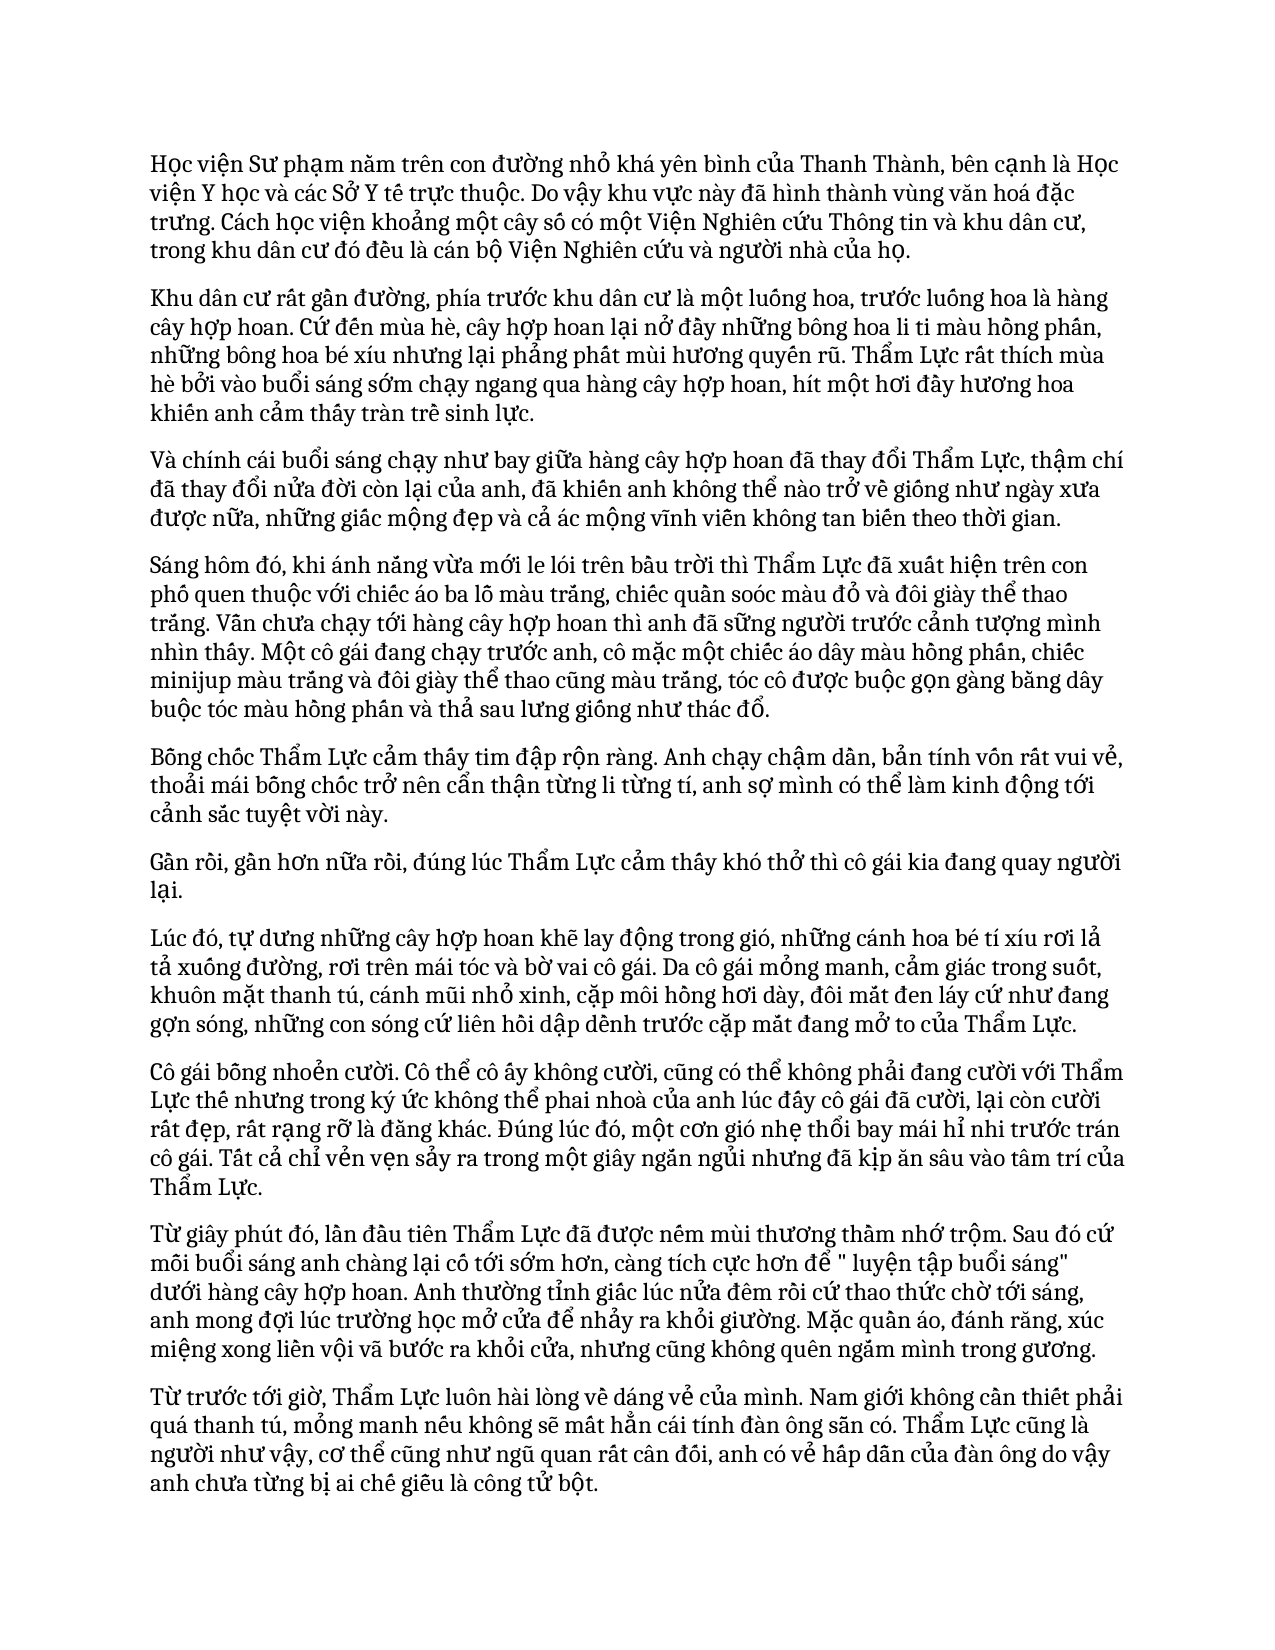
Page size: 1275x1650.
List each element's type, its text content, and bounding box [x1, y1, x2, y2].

text Từ giây phút đó, lần đầu tiên Thẩm Lực đã được nếm mùi thương thầm nhớ trộm. Sau đó cứ mỗi buổi sáng anh chàng lại cố tới sớm hơn, càng tích cực hơn để " luyện tập buổi sáng" dưới hàng cây hợp hoan. Anh thường tỉnh giấc lúc nửa đêm rồi cứ thao thức chờ tới sáng, anh mong đợi lúc trường học mở cửa để nhảy ra khỏi giường. Mặc quần áo, đánh răng, xúc miệng xong liền vội vã bước ra khỏi cửa, nhưng cũng không quên ngắm mình trong gương. [150, 1220, 1125, 1364]
text Cô gái bỗng nhoẻn cười. Cô thể cô ấy không cười, cũng có thể không phải đang cười với Thẩm Lực thế nhưng trong ký ức không thể phai nhoà của anh lúc đấy cô gái đã cười, lại còn cười rất đẹp, rất rạng rỡ là đằng khác. Đúng lúc đó, một cơn gió nhẹ thổi bay mái hỉ nhi trước trán cô gái. Tất cả chỉ vẻn vẹn sảy ra trong một giây ngắn ngủi nhưng đã kịp ăn sâu vào tâm trí của Thẩm Lực. [150, 1057, 1125, 1201]
text Gần rồi, gần hơn nữa rồi, đúng lúc Thẩm Lực cảm thấy khó thở thì cô gái kia đang quay người lại. [150, 847, 1125, 905]
text Lúc đó, tự dưng những cây hợp hoan khẽ lay động trong gió, những cánh hoa bé tí xíu rơi lả tả xuống đường, rơi trên mái tóc và bờ vai cô gái. Da cô gái mỏng manh, cảm giác trong suốt, khuôn mặt thanh tú, cánh mũi nhỏ xinh, cặp môi hồng hơi dày, đôi mắt đen láy cứ như đang gợn sóng, những con sóng cứ liên hồi dập dềnh trước cặp mắt đang mở to của Thẩm Lực. [150, 924, 1125, 1039]
text Từ trước tới giờ, Thẩm Lực luôn hài lòng về dáng vẻ của mình. Nam giới không cần thiết phải quá thanh tú, mỏng manh nếu không sẽ mất hẳn cái tính đàn ông sẵn có. Thẩm Lực cũng là người như vậy, cơ thể cũng như ngũ quan rất cân đối, anh có vẻ hấp dẫn của đàn ông do vậy anh chưa từng bị ai chế giễu là công tử bột. [150, 1382, 1125, 1497]
text Và chính cái buổi sáng chạy như bay giữa hàng cây hợp hoan đã thay đổi Thẩm Lực, thậm chí đã thay đổi nửa đời còn lại của anh, đã khiến anh không thể nào trở về giống như ngày xưa được nữa, những giấc mộng đẹp và cả ác mộng vĩnh viễn không tan biến theo thời gian. [150, 446, 1125, 532]
text Sáng hôm đó, khi ánh nắng vừa mới le lói trên bầu trời thì Thẩm Lực đã xuất hiện trên con phố quen thuộc với chiếc áo ba lỗ màu trắng, chiếc quần soóc màu đỏ và đôi giày thể thao trắng. Vẫn chưa chạy tới hàng cây hợp hoan thì anh đã sững người trước cảnh tượng mình nhìn thấy. Một cô gái đang chạy trước anh, cô mặc một chiếc áo dây màu hồng phấn, chiếc minijup màu trắng và đôi giày thể thao cũng màu trắng, tóc cô được buộc gọn gàng bằng dây buộc tóc màu hồng phấn và thả sau lưng giống như thác đổ. [150, 551, 1125, 724]
text Bỗng chốc Thẩm Lực cảm thấy tim đập rộn ràng. Anh chạy chậm dần, bản tính vốn rất vui vẻ, thoải mái bỗng chốc trở nên cẩn thận từng li từng tí, anh sợ mình có thể làm kinh động tới cảnh sắc tuyệt vời này. [150, 742, 1125, 829]
text Học viện Sư phạm nằm trên con đường nhỏ khá yên bình của Thanh Thành, bên cạnh là Học viện Y học và các Sở Y tế trực thuộc. Do vậy khu vực này đã hình thành vùng văn hoá đặc trưng. Cách học viện khoảng một cây số có một Viện Nghiên cứu Thông tin và khu dân cư, trong khu dân cư đó đều là cán bộ Viện Nghiên cứu và người nhà của họ. [150, 150, 1125, 265]
text Khu dân cư rất gần đường, phía trước khu dân cư là một luống hoa, trước luống hoa là hàng cây hợp hoan. Cứ đến mùa hè, cây hợp hoan lại nở đầy những bông hoa li ti màu hồng phấn, những bông hoa bé xíu nhưng lại phảng phất mùi hương quyến rũ. Thẩm Lực rất thích mùa hè bởi vào buổi sáng sớm chạy ngang qua hàng cây hợp hoan, hít một hơi đầy hương hoa khiến anh cảm thấy tràn trề sinh lực. [150, 284, 1125, 427]
